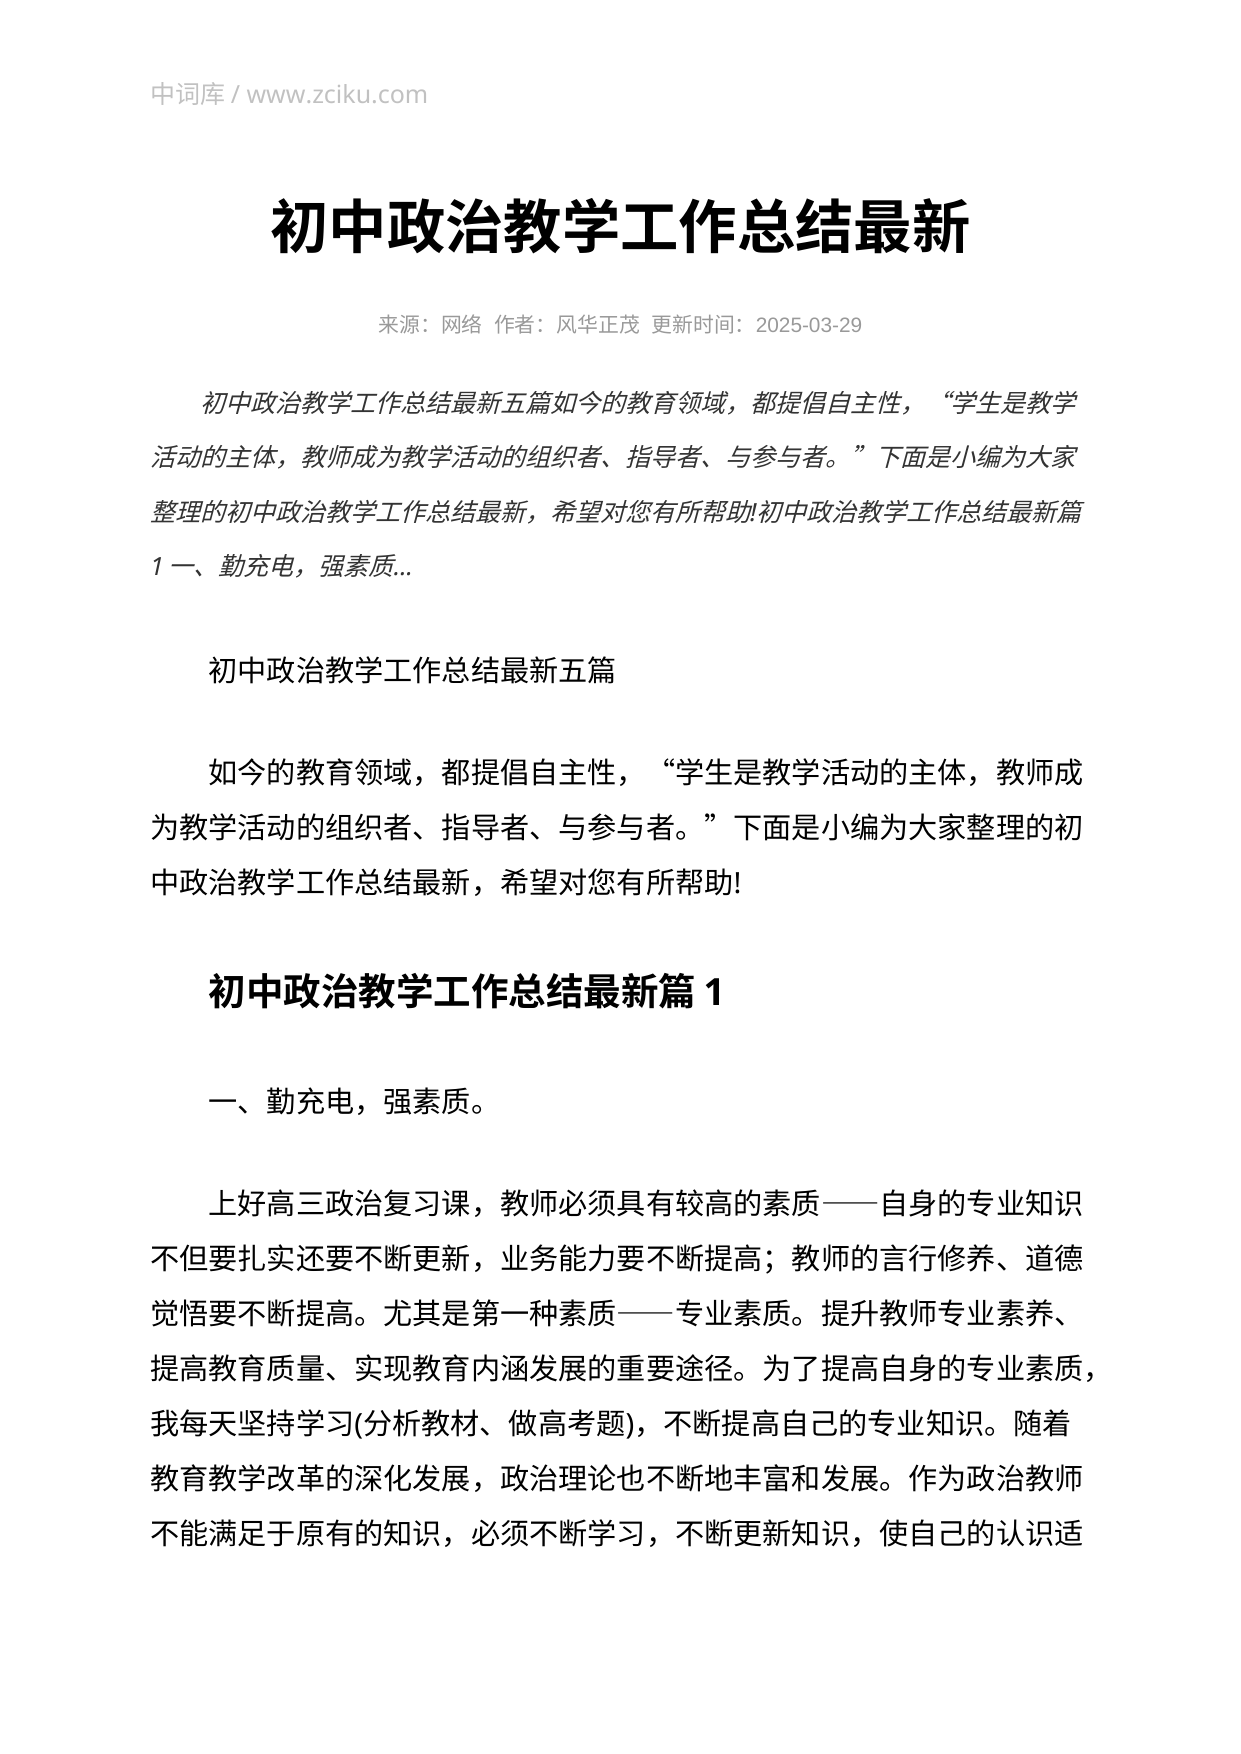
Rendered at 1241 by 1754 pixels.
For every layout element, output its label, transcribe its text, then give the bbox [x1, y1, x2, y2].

text 初中政治教学工作总结最新五篇 [150, 648, 1090, 690]
subtitle 初中政治教学工作总结最新 [150, 181, 1090, 266]
text 初中政治教学工作总结最新篇1 [150, 961, 1090, 1016]
text 初中政治教学工作总结最新五篇如今的教育领域，都提倡自主性，“学生是教学活动的主体，教师成为教学活动的组织者、指导者、与参与者。”下面是小编为大家整理的初中政治教学工作总结最新，希望对您有所帮助!初中政治教学工作总结最新篇1一、勤充电，强素质... [150, 383, 1090, 583]
text 如今的教育领域，都提倡自主性，“学生是教学活动的主体，教师成为教学活动的组织者、指导者、与参与者。”下面是小编为大家整理的初中政治教学工作总结最新，希望对您有所帮助! [150, 749, 1090, 902]
text 来源：网络 作者：风华正茂 更新时间：2025-03-29 [150, 313, 1090, 337]
text 一、勤充电，强素质。 [150, 1079, 1090, 1121]
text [150, 1181, 1090, 1552]
